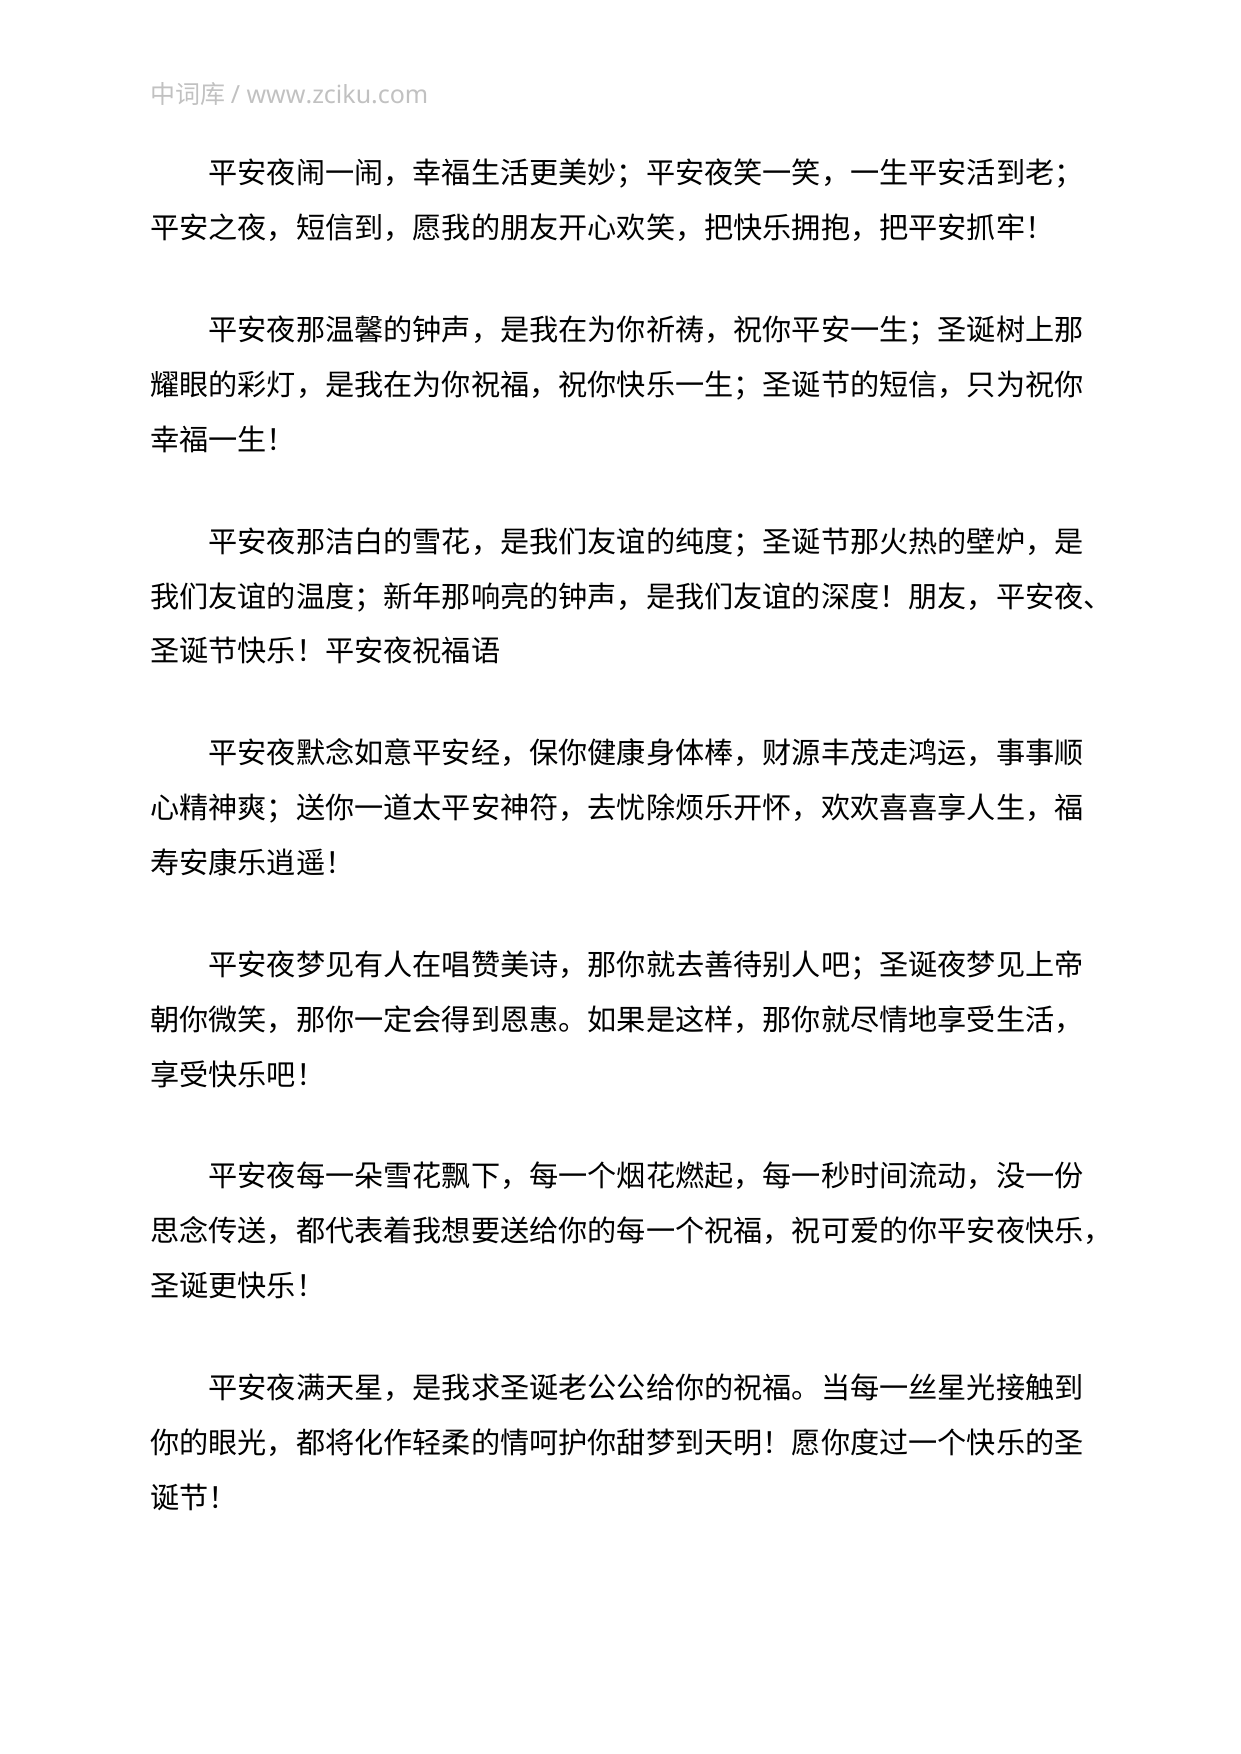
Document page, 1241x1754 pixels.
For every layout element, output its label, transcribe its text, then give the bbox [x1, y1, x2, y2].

text 平安夜默念如意平安经，保你健康身体棒，财源丰茂走鸿运，事事顺心精神爽；送你一道太平安神符，去忧除烦乐开怀，欢欢喜喜享人生，福寿安康乐逍遥！ [150, 730, 1090, 882]
text 平安夜那温馨的钟声，是我在为你祈祷，祝你平安一生；圣诞树上那耀眼的彩灯，是我在为你祝福，祝你快乐一生；圣诞节的短信，只为祝你幸福一生！ [150, 307, 1090, 459]
text 平安夜梦见有人在唱赞美诗，那你就去善待别人吧；圣诞夜梦见上帝朝你微笑，那你一定会得到恩惠。如果是这样，那你就尽情地享受生活，享受快乐吧！ [150, 941, 1090, 1093]
text 平安夜每一朵雪花飘下，每一个烟花燃起，每一秒时间流动，没一份思念传送，都代表着我想要送给你的每一个祝福，祝可爱的你平安夜快乐，圣诞更快乐！ [150, 1153, 1090, 1305]
text 平安夜满天星，是我求圣诞老公公给你的祝福。当每一丝星光接触到你的眼光，都将化作轻柔的情呵护你甜梦到天明！愿你度过一个快乐的圣诞节！ [150, 1364, 1090, 1517]
text 平安夜那洁白的雪花，是我们友谊的纯度；圣诞节那火热的壁炉，是我们友谊的温度；新年那响亮的钟声，是我们友谊的深度！朋友，平安夜、圣诞节快乐！平安夜祝福语 [150, 518, 1090, 670]
text 平安夜闹一闹，幸福生活更美妙；平安夜笑一笑，一生平安活到老；平安之夜，短信到，愿我的朋友开心欢笑，把快乐拥抱，把平安抓牢！ [150, 150, 1090, 247]
